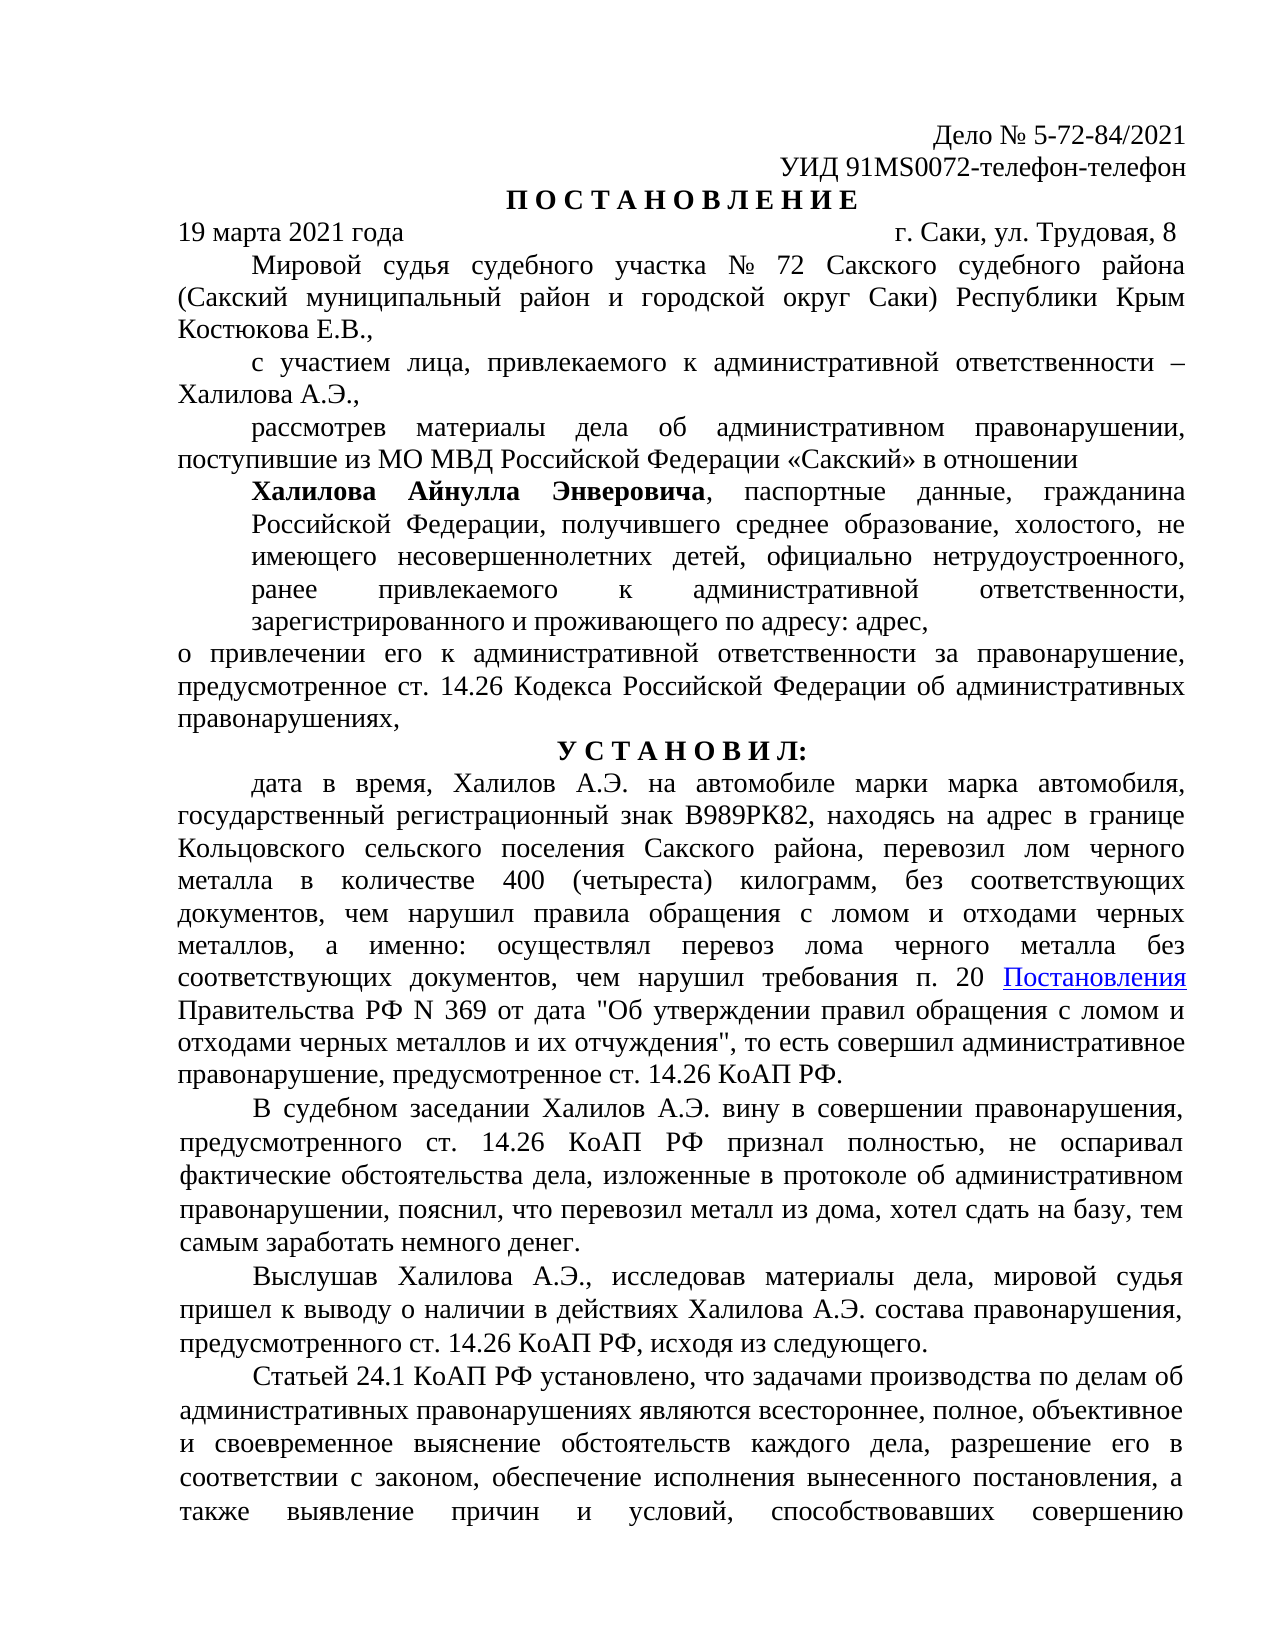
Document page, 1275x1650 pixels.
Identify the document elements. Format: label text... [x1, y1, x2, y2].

text Дело № 5-72-84/2021 [177, 118, 1186, 151]
text дата в время, Халилов А.Э. на автомобиле марки марка автомобиля, государственный регистрационный знак В989РК82, находясь на адрес в границе Кольцовского сельского поселения Сакского района, перевозил лом черного металла в количестве 400 (четыреста) килограмм, без соответствующих документов, чем нарушил правила обращения с ломом и отходами черных металлов, а именно: осуществлял перевоз лома черного металла без соответствующих документов, чем нарушил требования п. 20 Постановления Правительства РФ N 369 от дата "Об утверждении правил обращения с ломом и отходами черных металлов и их отчуждения", то есть совершил административное правонарушение, предусмотренное ст. 14.26 КоАП РФ. [177, 766, 1186, 1090]
text рассмотрев материалы дела об административном правонарушении, поступившие из МО МВД Российской Федерации «Сакский» в отношении [177, 410, 1186, 474]
text У С Т А Н О В И Л: [177, 734, 1186, 766]
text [179, 1358, 1184, 1526]
text Халилова Айнулла Энверовича, паспортные данные, гражданина Российской Федерации, получившего среднее образование, холостого, не имеющего несовершеннолетних детей, официально нетрудоустроенного, ранее привлекаемого к административной ответственности, зарегистрированного и проживающего по адресу: адрес, [251, 474, 1186, 636]
text 19 марта 2021 года г. Саки, ул. Трудовая, 8 [177, 215, 1186, 248]
text с участием лица, привлекаемого к административной ответственности – Халилова А.Э., [177, 345, 1186, 410]
text П О С Т А Н О В Л Е Н И Е [177, 183, 1186, 215]
text УИД 91MS0072-телефон-телефон [177, 151, 1186, 183]
text Выслушав Халилова А.Э., исследовав материалы дела, мировой судья пришел к выводу о наличии в действиях Халилова А.Э. состава правонарушения, предусмотренного ст. 14.26 КоАП РФ, исходя из следующего. [179, 1258, 1184, 1358]
text Мировой судья судебного участка № 72 Сакского судебного района (Сакский муниципальный район и городской округ Саки) Республики Крым Костюкова Е.В., [177, 248, 1186, 345]
text В судебном заседании Халилов А.Э. вину в совершении правонарушения, предусмотренного ст. 14.26 КоАП РФ признал полностью, не оспаривал фактические обстоятельства дела, изложенные в протоколе об административном правонарушении, пояснил, что перевозил металл из дома, хотел сдать на базу, тем самым заработать немного денег. [179, 1090, 1184, 1258]
text о привлечении его к административной ответственности за правонарушение, предусмотренное ст. 14.26 Кодекса Российской Федерации об административных правонарушениях, [177, 636, 1186, 734]
